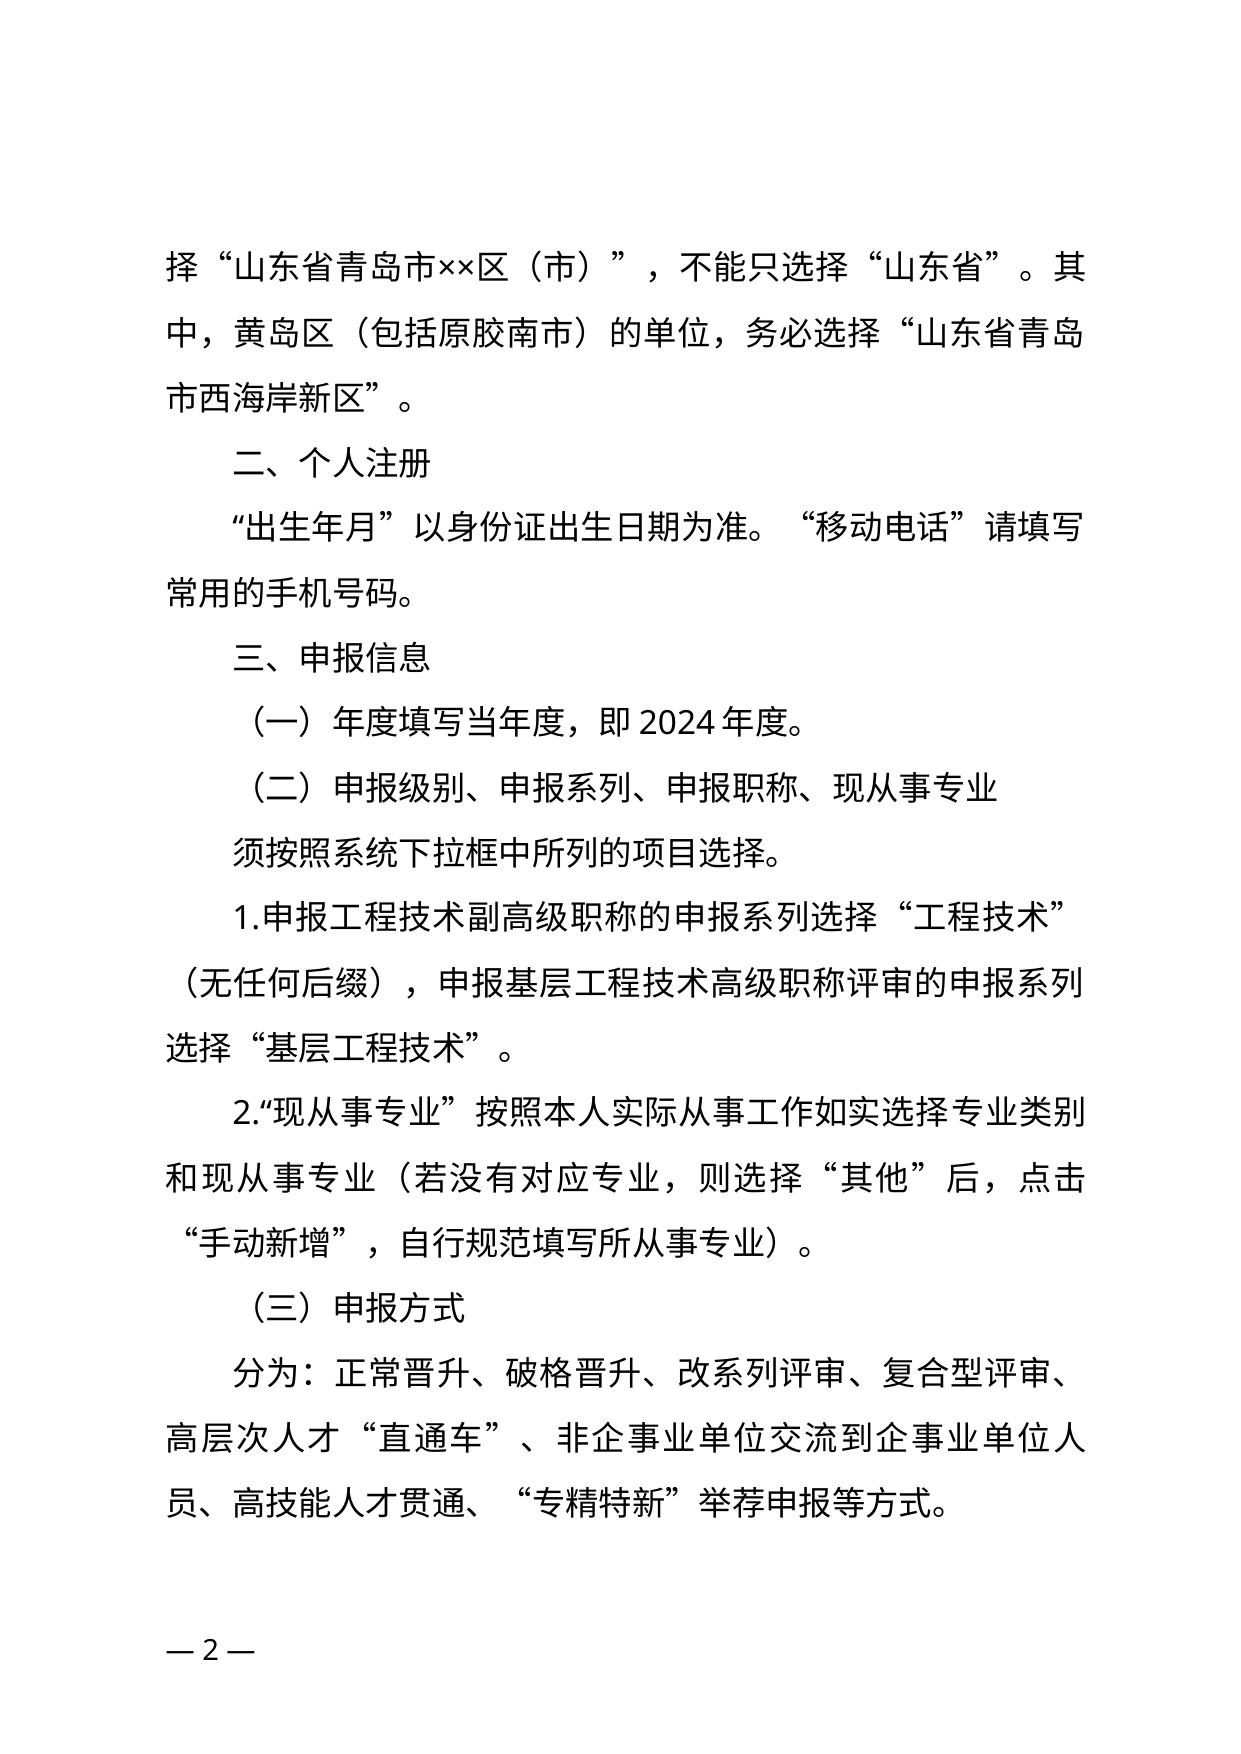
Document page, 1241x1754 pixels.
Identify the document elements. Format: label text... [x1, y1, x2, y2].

text 2.“现从事专业”按照本人实际从事工作如实选择专业类别和现从事专业（若没有对应专业，则选择“其他”后，点击“手动新增”，自行规范填写所从事专业）。 [165, 1078, 1087, 1273]
text “出生年月”以身份证出生日期为准。“移动电话”请填写常用的手机号码。 [165, 493, 1087, 623]
text 分为：正常晋升、破格晋升、改系列评审、复合型评审、高层次人才“直通车”、非企事业单位交流到企事业单位人员、高技能人才贯通、“专精特新”举荐申报等方式。 [165, 1338, 1087, 1533]
text （三）申报方式 [165, 1273, 1087, 1338]
text （一）年度填写当年度，即2024年度。 [165, 688, 1087, 753]
text 二、个人注册 [165, 428, 1087, 493]
text 1.申报工程技术副高级职称的申报系列选择“工程技术”（无任何后缀），申报基层工程技术高级职称评审的申报系列选择“基层工程技术”。 [165, 883, 1087, 1078]
text 三、申报信息 [165, 623, 1087, 688]
text 须按照系统下拉框中所列的项目选择。 [165, 818, 1087, 883]
text （二）申报级别、申报系列、申报职称、现从事专业 [165, 753, 1087, 818]
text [165, 233, 1087, 428]
